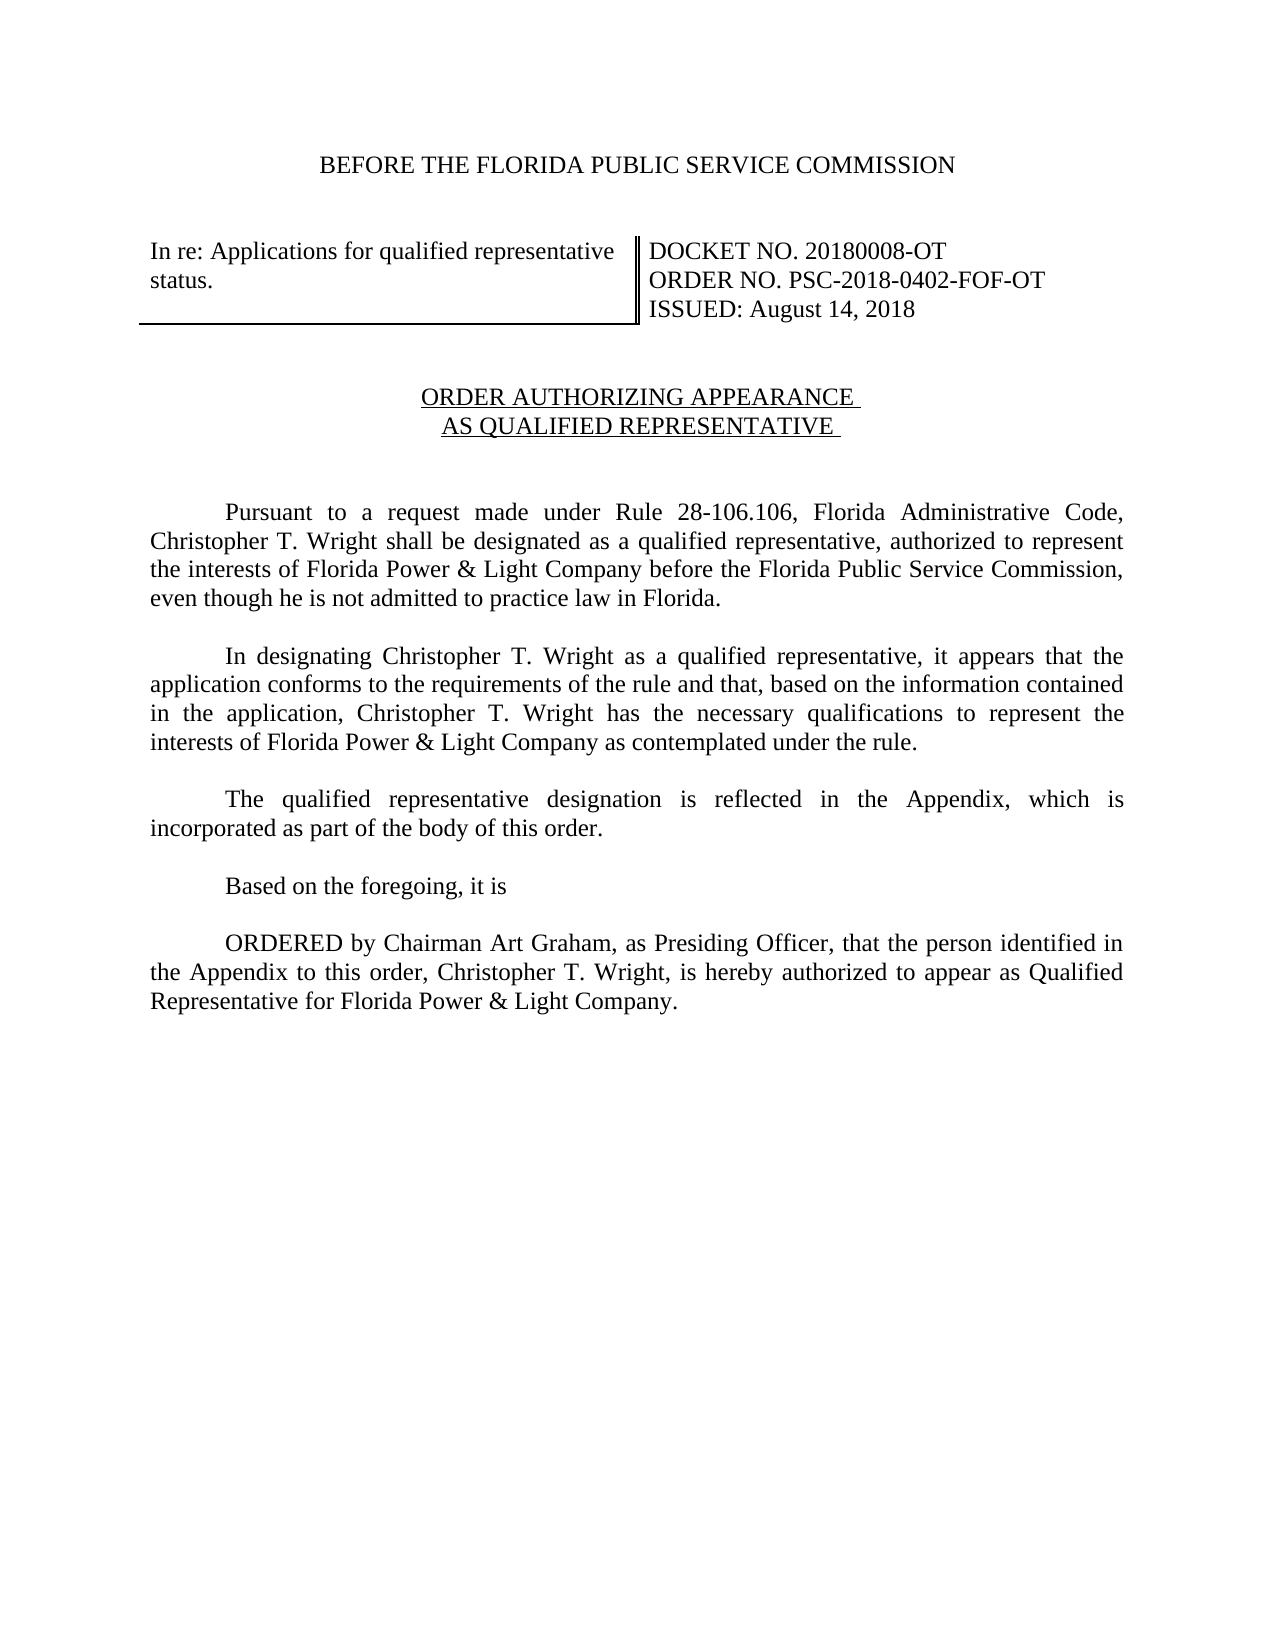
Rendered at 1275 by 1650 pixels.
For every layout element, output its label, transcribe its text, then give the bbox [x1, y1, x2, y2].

text ORDER AUTHORIZING APPEARANCE [150, 382, 1125, 411]
table_header DOCKET NO. 20180008-OT ORDER NO. PSC-2018-0402-FOF-OT ISSUED: August 14, 2018 [640, 236, 1136, 322]
table_header In re: Applications for qualified representative status. [139, 236, 635, 322]
subtitle BEFORE THE FLORIDA PUBLIC SERVICE COMMISSION [150, 150, 1125, 179]
text Pursuant to a request made under Rule 28-106.106, Florida Administrative Code, Christopher T. Wright shall be designated as a qualified representative, authorized to represent the interests of Florida Power & Light Company before the Florida Public Service Commission, even though he is not admitted to practice law in Florida. [150, 497, 1125, 612]
text ORDERED by Chairman Art Graham, as Presiding Officer, that the person identified in the Appendix to this order, Christopher T. Wright, is hereby authorized to appear as Qualified Representative for Florida Power & Light Company. [150, 928, 1125, 1014]
text In designating Christopher T. Wright as a qualified representative, it appears that the application conforms to the requirements of the rule and that, based on the information contained in the application, Christopher T. Wright has the necessary qualifications to represent the interests of Florida Power & Light Company as contemplated under the rule. [150, 641, 1125, 756]
text The qualified representative designation is reflected in the Appendix, which is incorporated as part of the body of this order. [150, 784, 1125, 842]
text AS QUALIFIED REPRESENTATIVE [150, 411, 1125, 439]
text Based on the foregoing, it is [150, 871, 1125, 899]
